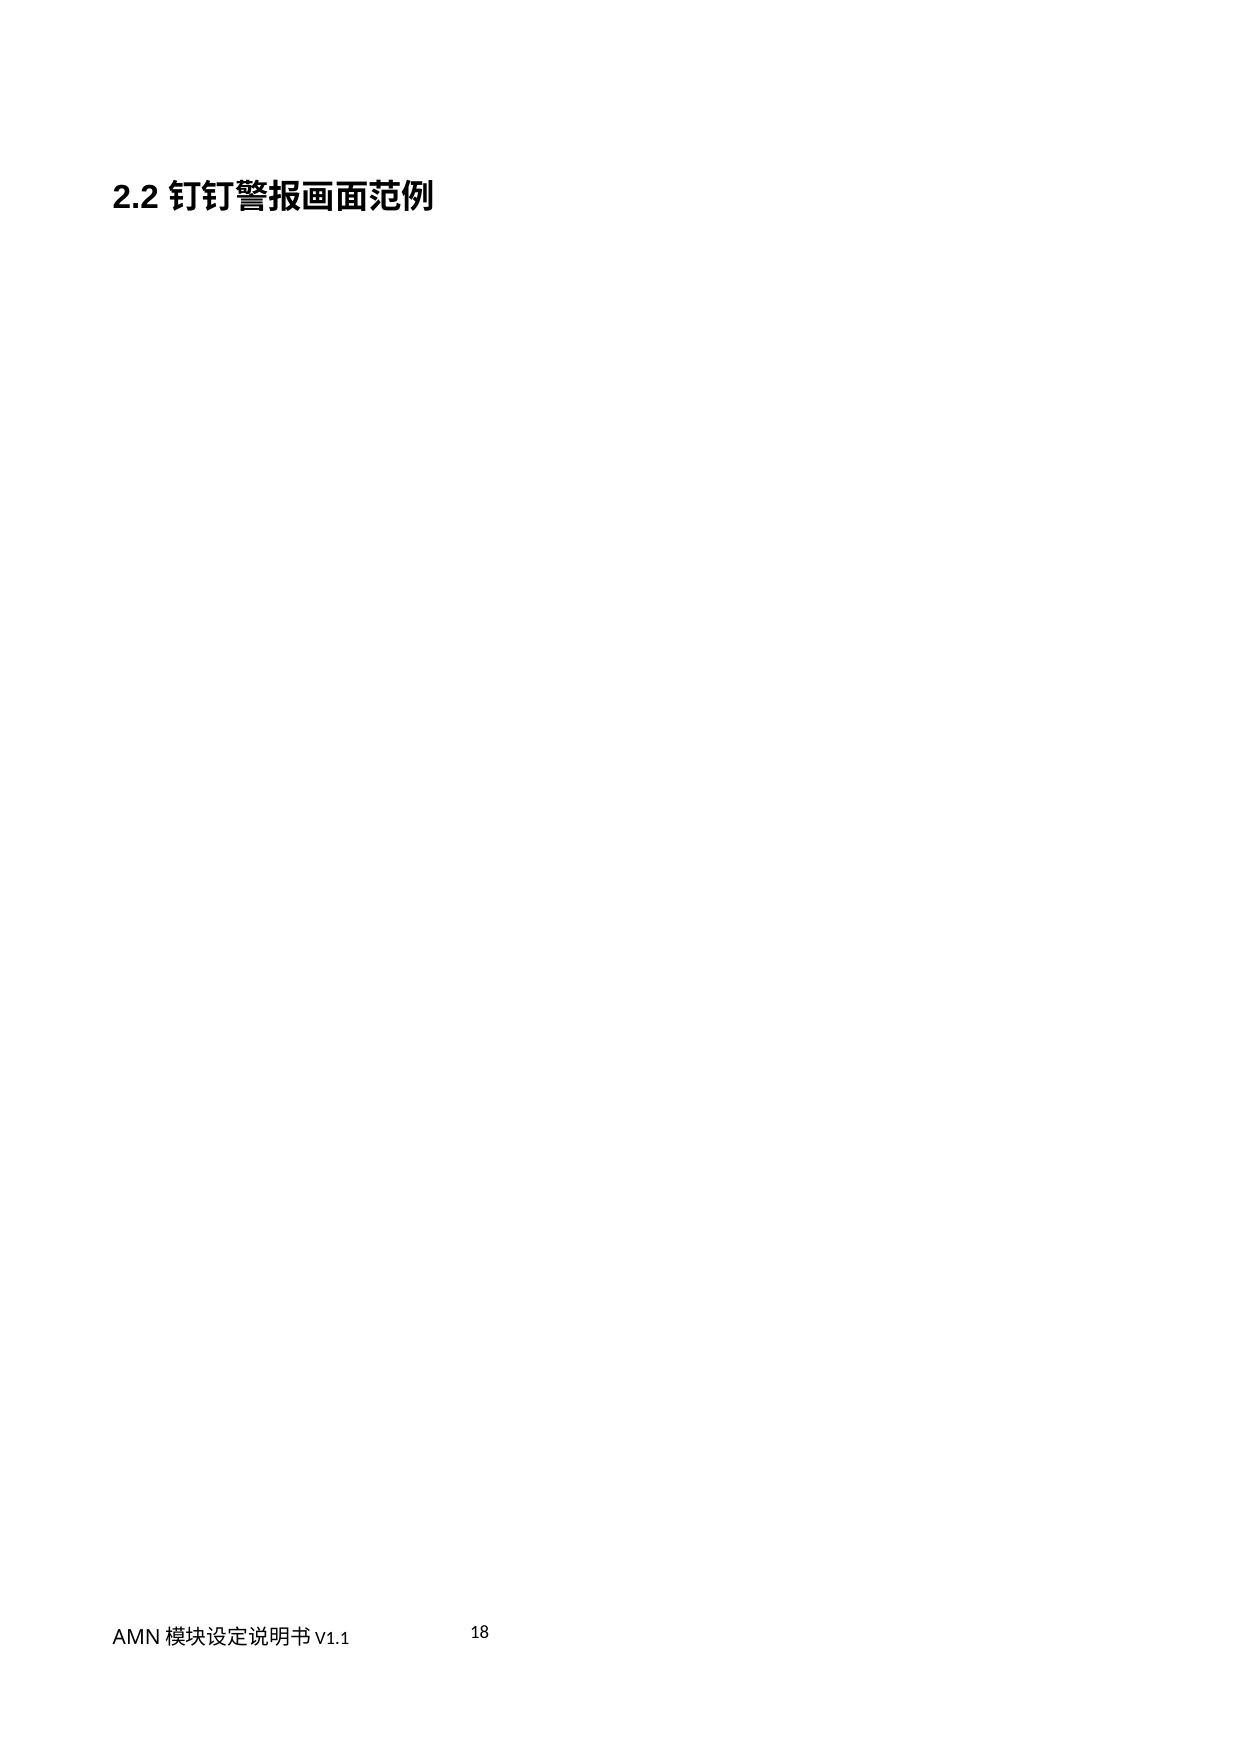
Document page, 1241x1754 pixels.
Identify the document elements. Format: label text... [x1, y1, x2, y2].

subtitle 2.2 钉钉警报画面范例 [112, 162, 1128, 227]
